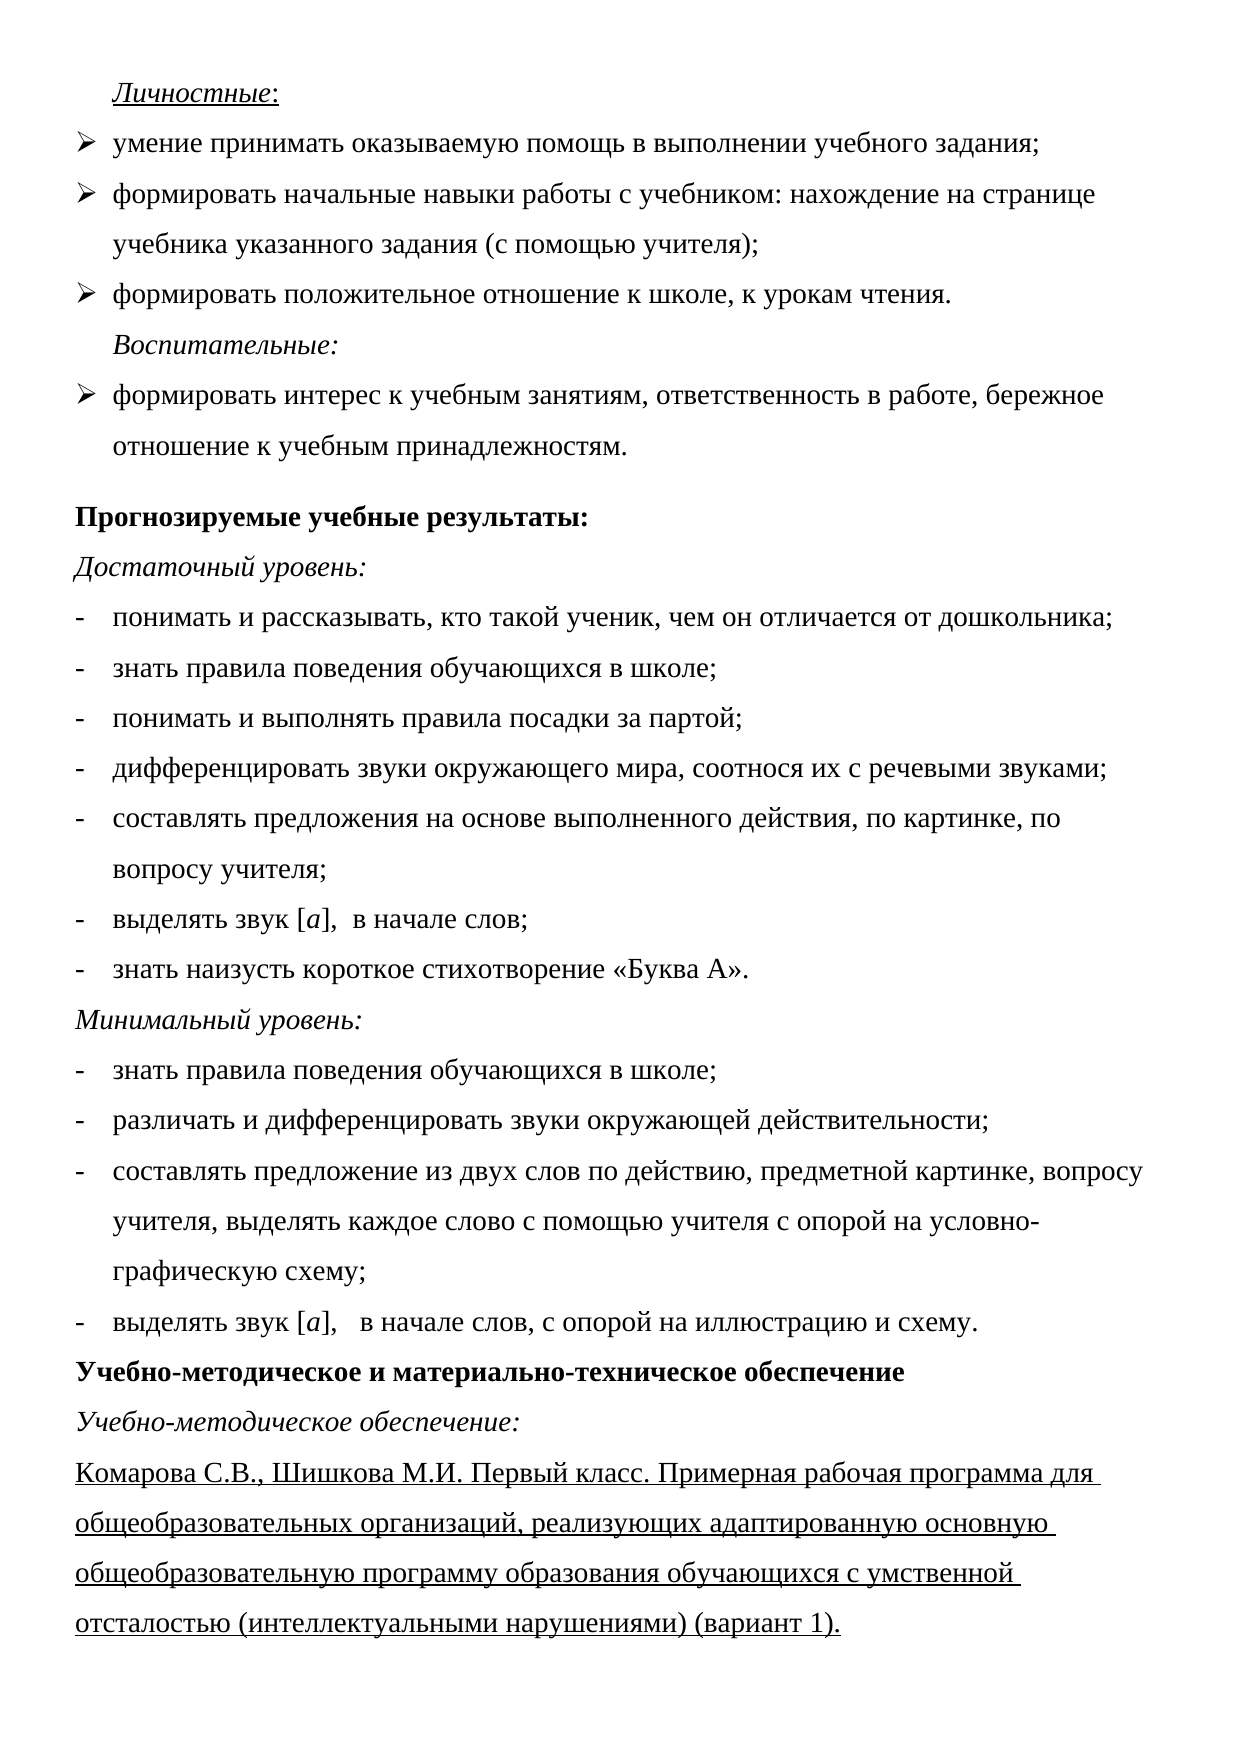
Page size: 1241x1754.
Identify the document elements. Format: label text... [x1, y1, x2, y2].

text Учебно-методическое обеспечение: [75, 1404, 1165, 1438]
list знать наизусть короткое стихотворение «Буква А». [75, 952, 1165, 985]
list понимать и рассказывать, кто такой ученик, чем он отличается от дошкольника; [75, 599, 1165, 633]
list знать правила поведения обучающихся в школе; [75, 1052, 1165, 1086]
list умение принимать оказываемую помощь в выполнении учебного задания; [75, 125, 1165, 159]
text Комарова С.В., Шишкова М.И. Первый класс. Примерная рабочая программа для общеобразовательных организаций, реализующих адаптированную основную общеобразовательную программу образования обучающихся с умственной отсталостью (интеллектуальными нарушениями) (вариант 1). [75, 1455, 1165, 1639]
list формировать начальные навыки работы с учебником: нахождение на странице учебника указанного задания (с помощью учителя); [75, 176, 1165, 260]
list дифференцировать звуки окружающего мира, соотнося их с речевыми звуками; [75, 750, 1165, 784]
list Личностные: [112, 75, 1165, 108]
text Учебно-методическое и материально-техническое обеспечение [75, 1354, 1165, 1388]
list различать и дифференцировать звуки окружающей действительности; [75, 1102, 1165, 1136]
list понимать и выполнять правила посадки за партой; [75, 700, 1165, 733]
list знать правила поведения обучающихся в школе; [75, 650, 1165, 683]
list составлять предложения на основе выполненного действия, по картинке, по вопросу учителя; [75, 801, 1165, 884]
list формировать интерес к учебным занятиям, ответственность в работе, бережное отношение к учебным принадлежностям. [75, 377, 1165, 461]
text Минимальный уровень: [75, 1002, 1165, 1035]
list выделять звук [a], в начале слов; [75, 901, 1165, 935]
list формировать положительное отношение к школе, к урокам чтения. [75, 276, 1165, 310]
list составлять предложение из двух слов по действию, предметной картинке, вопросу учителя, выделять каждое слово с помощью учителя с опорой на условно-графическую схему; [75, 1153, 1165, 1287]
text Прогнозируемые учебные результаты: [75, 499, 1165, 532]
list Воспитательные: [112, 327, 1165, 360]
list выделять звук [a], в начале слов, с опорой на иллюстрацию и схему. [75, 1304, 1165, 1337]
text Достаточный уровень: [75, 549, 1165, 583]
